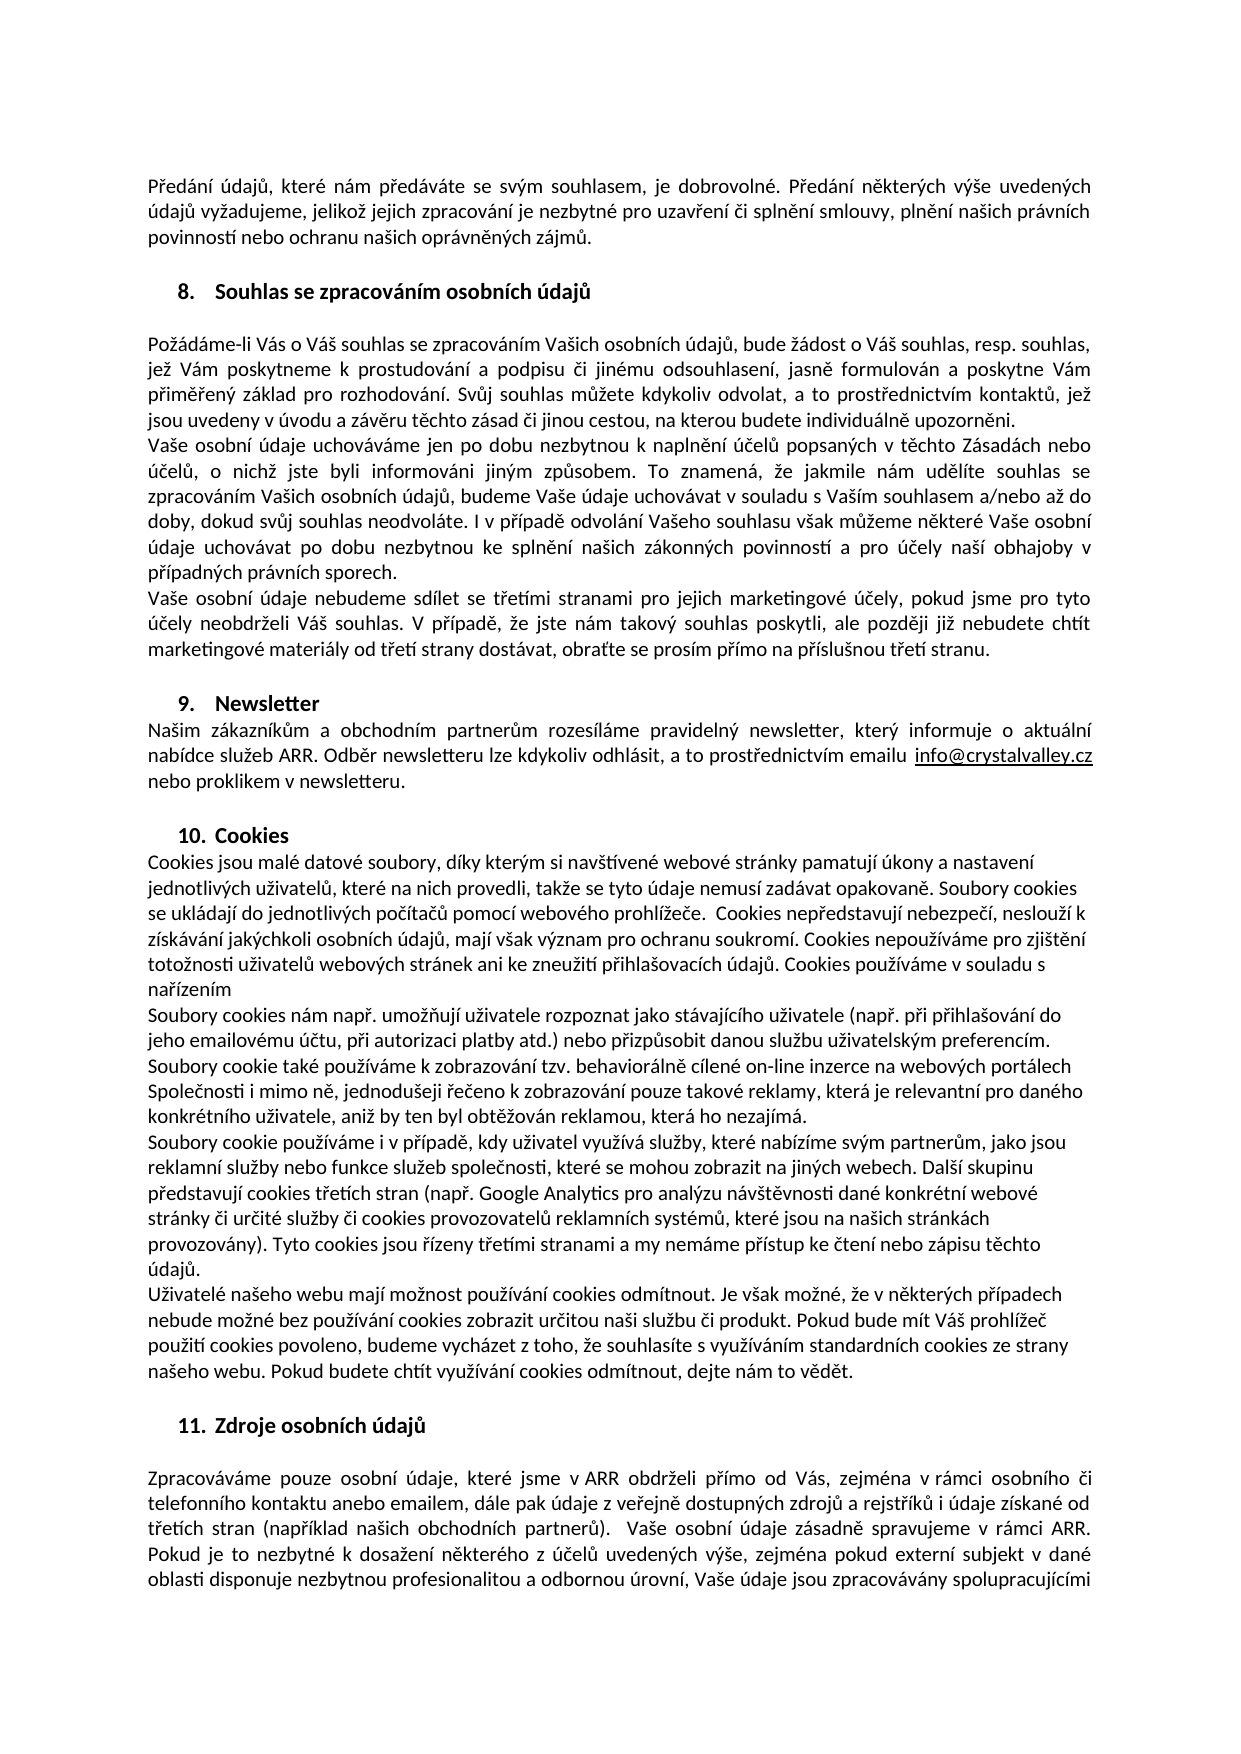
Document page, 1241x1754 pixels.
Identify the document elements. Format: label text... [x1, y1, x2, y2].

text Cookies jsou malé datové soubory, díky kterým si navštívené webové stránky pamatují úkony a nastavení jednotlivých uživatelů, které na nich provedli, takže se tyto údaje nemusí zadávat opakovaně. Soubory cookies se ukládají do jednotlivých počítačů pomocí webového prohlížeče. Cookies nepředstavují nebezpečí, neslouží k získávání jakýchkoli osobních údajů, mají však význam pro ochranu soukromí. Cookies nepoužíváme pro zjištění totožnosti uživatelů webových stránek ani ke zneužití přihlašovacích údajů. Cookies používáme v souladu s nařízením [148, 849, 1093, 1002]
text Vaše osobní údaje uchováváme jen po dobu nezbytnou k naplnění účelů popsaných v těchto Zásadách nebo účelů, o nichž jste byli informováni jiným způsobem. To znamená, že jakmile nám udělíte souhlas se zpracováním Vašich osobních údajů, budeme Vaše údaje uchovávat v souladu s Vaším souhlasem a/nebo až do doby, dokud svůj souhlas neodvoláte. I v případě odvolání Vašeho souhlasu však můžeme některé Vaše osobní údaje uchovávat po dobu nezbytnou ke splnění našich zákonných povinností a pro účely naší obhajoby v případných právních sporech. [148, 432, 1093, 585]
text Požádáme-li Vás o Váš souhlas se zpracováním Vašich osobních údajů, bude žádost o Váš souhlas, resp. souhlas, jež Vám poskytneme k prostudování a podpisu či jinému odsouhlasení, jasně formulován a poskytne Vám přiměřený základ pro rozhodování. Svůj souhlas můžete kdykoliv odvolat, a to prostřednictvím kontaktů, jež jsou uvedeny v úvodu a závěru těchto zásad či jinou cestou, na kterou budete individuálně upozorněni. [148, 331, 1093, 432]
list Zdroje osobních údajů [177, 1411, 1093, 1439]
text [148, 1465, 1093, 1592]
text Soubory cookie používáme i v případě, kdy uživatel využívá služby, které nabízíme svým partnerům, jako jsou reklamní služby nebo funkce služeb společnosti, které se mohou zobrazit na jiných webech. Další skupinu představují cookies třetích stran (např. Google Analytics pro analýzu návštěvnosti dané konkrétní webové stránky či určité služby či cookies provozovatelů reklamních systémů, které jsou na našich stránkách provozovány). Tyto cookies jsou řízeny třetími stranami a my nemáme přístup ke čtení nebo zápisu těchto údajů. [148, 1129, 1093, 1282]
text Soubory cookies nám např. umožňují uživatele rozpoznat jako stávajícího uživatele (např. při přihlašování do jeho emailovému účtu, při autorizaci platby atd.) nebo přizpůsobit danou službu uživatelským preferencím. Soubory cookie také používáme k zobrazování tzv. behaviorálně cílené on-line inzerce na webových portálech Společnosti i mimo ně, jednodušeji řečeno k zobrazování pouze takové reklamy, která je relevantní pro daného konkrétního uživatele, aniž by ten byl obtěžován reklamou, která ho nezajímá. [148, 1002, 1093, 1129]
text Předání údajů, které nám předáváte se svým souhlasem, je dobrovolné. Předání některých výše uvedených údajů vyžadujeme, jelikož jejich zpracování je nezbytné pro uzavření či splnění smlouvy, plnění našich právních povinností nebo ochranu našich oprávněných zájmů. [148, 173, 1093, 249]
list Souhlas se zpracováním osobních údajů [177, 277, 1093, 305]
list Newsletter [177, 689, 1093, 717]
list Cookies [177, 821, 1093, 849]
text Vaše osobní údaje nebudeme sdílet se třetími stranami pro jejich marketingové účely, pokud jsme pro tyto účely neobdrželi Váš souhlas. V případě, že jste nám takový souhlas poskytli, ale později již nebudete chtít marketingové materiály od třetí strany dostávat, obraťte se prosím přímo na příslušnou třetí stranu. [148, 585, 1093, 661]
text Uživatelé našeho webu mají možnost používání cookies odmítnout. Je však možné, že v některých případech nebude možné bez používání cookies zobrazit určitou naši službu či produkt. Pokud bude mít Váš prohlížeč použití cookies povoleno, budeme vycházet z toho, že souhlasíte s využíváním standardních cookies ze strany našeho webu. Pokud budete chtít využívání cookies odmítnout, dejte nám to vědět. [148, 1282, 1093, 1383]
text Našim zákazníkům a obchodním partnerům rozesíláme pravidelný newsletter, který informuje o aktuální nabídce služeb ARR. Odběr newsletteru lze kdykoliv odhlásit, a to prostřednictvím emailu info@crystalvalley.cz nebo proklikem v newsletteru. [148, 717, 1093, 793]
